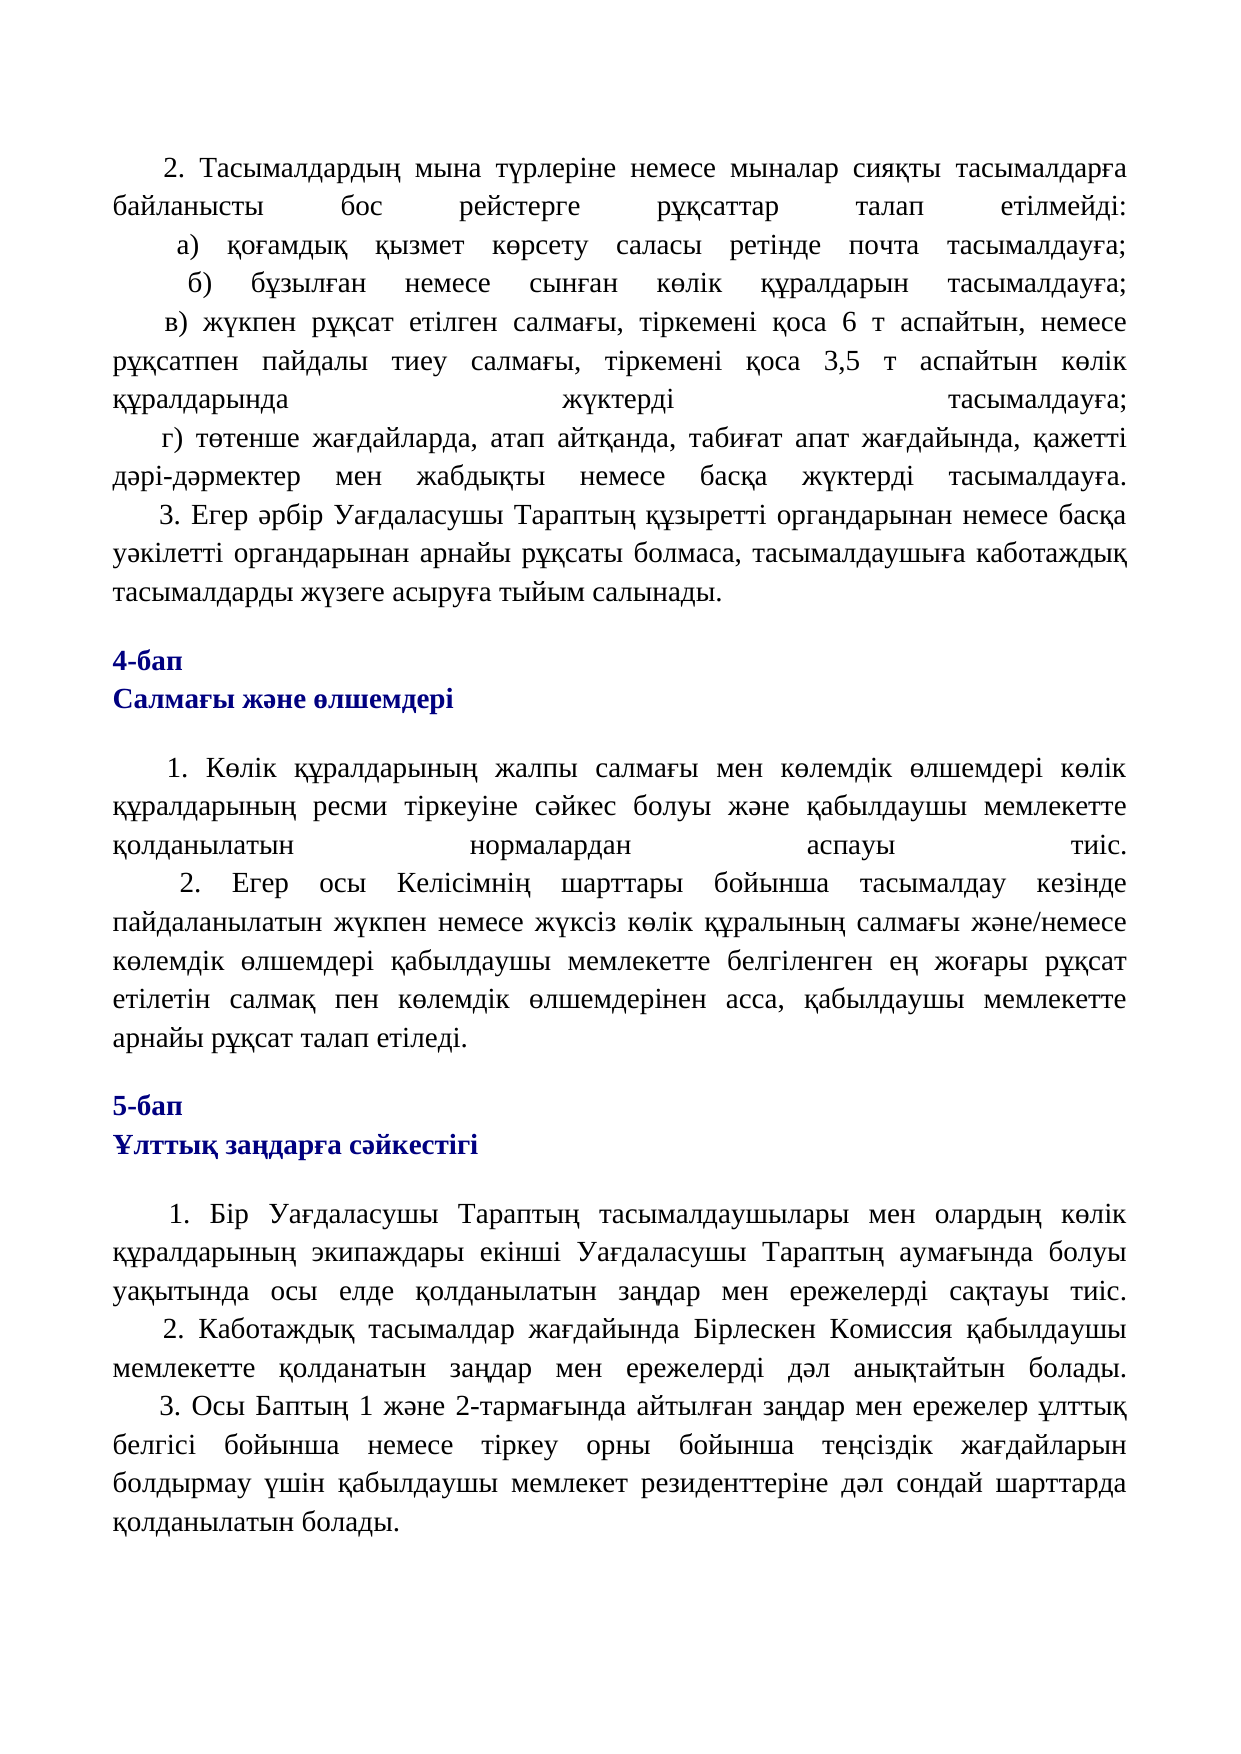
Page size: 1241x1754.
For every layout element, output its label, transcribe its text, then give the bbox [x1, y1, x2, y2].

text 5-бап Ұлттық заңдарға сәйкестігі [112, 1088, 1128, 1161]
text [112, 150, 1128, 607]
text 1. Көлiк құралдарының жалпы салмағы мен көлемдiк өлшемдерi көлiк құралдарының ресми тiркеуiне сәйкес болуы және қабылдаушы мемлекетте қолданылатын нормалардан аспауы тиiс. 2. Егер осы Келiсiмнiң шарттары бойынша тасымалдау кезiнде пайдаланылатын жүкпен немесе жүксiз көлiк құралының салмағы және/немесе көлемдiк өлшемдерi қабылдаушы мемлекетте белгiленген ең жоғары рұқсат етiлетін салмақ пен көлемдік өлшемдерiнен acca, қабылдаушы мемлекетте арнайы рұқсат талап етiледi. [112, 750, 1128, 1053]
text 4-бап Салмағы және өлшемдерi [112, 643, 1128, 715]
text 1. Бiр Уағдаласушы Тараптың тасымалдаушылары мен олардың көлiк құралдарының экипаждары екiншi Уағдаласушы Тараптың аумағында болуы уақытында осы елде қолданылатын заңдар мен ережелердi сақтауы тиiс. 2. Каботаждық тасымалдар жағдайында Бiрлескен Комиссия қабылдаушы мемлекетте қолданатын заңдар мен ережелердi дәл анықтайтын болады. 3. Осы Баптың 1 және 2-тармағында айтылған заңдар мен ережелер ұлттық белгiсi бойынша немесе тiркеу орны бойынша теңсiздiк жағдайларын болдырмау үшiн қабылдаушы мемлекет резиденттерiне дәл сондай шарттарда қолданылатын болады. [112, 1196, 1128, 1538]
